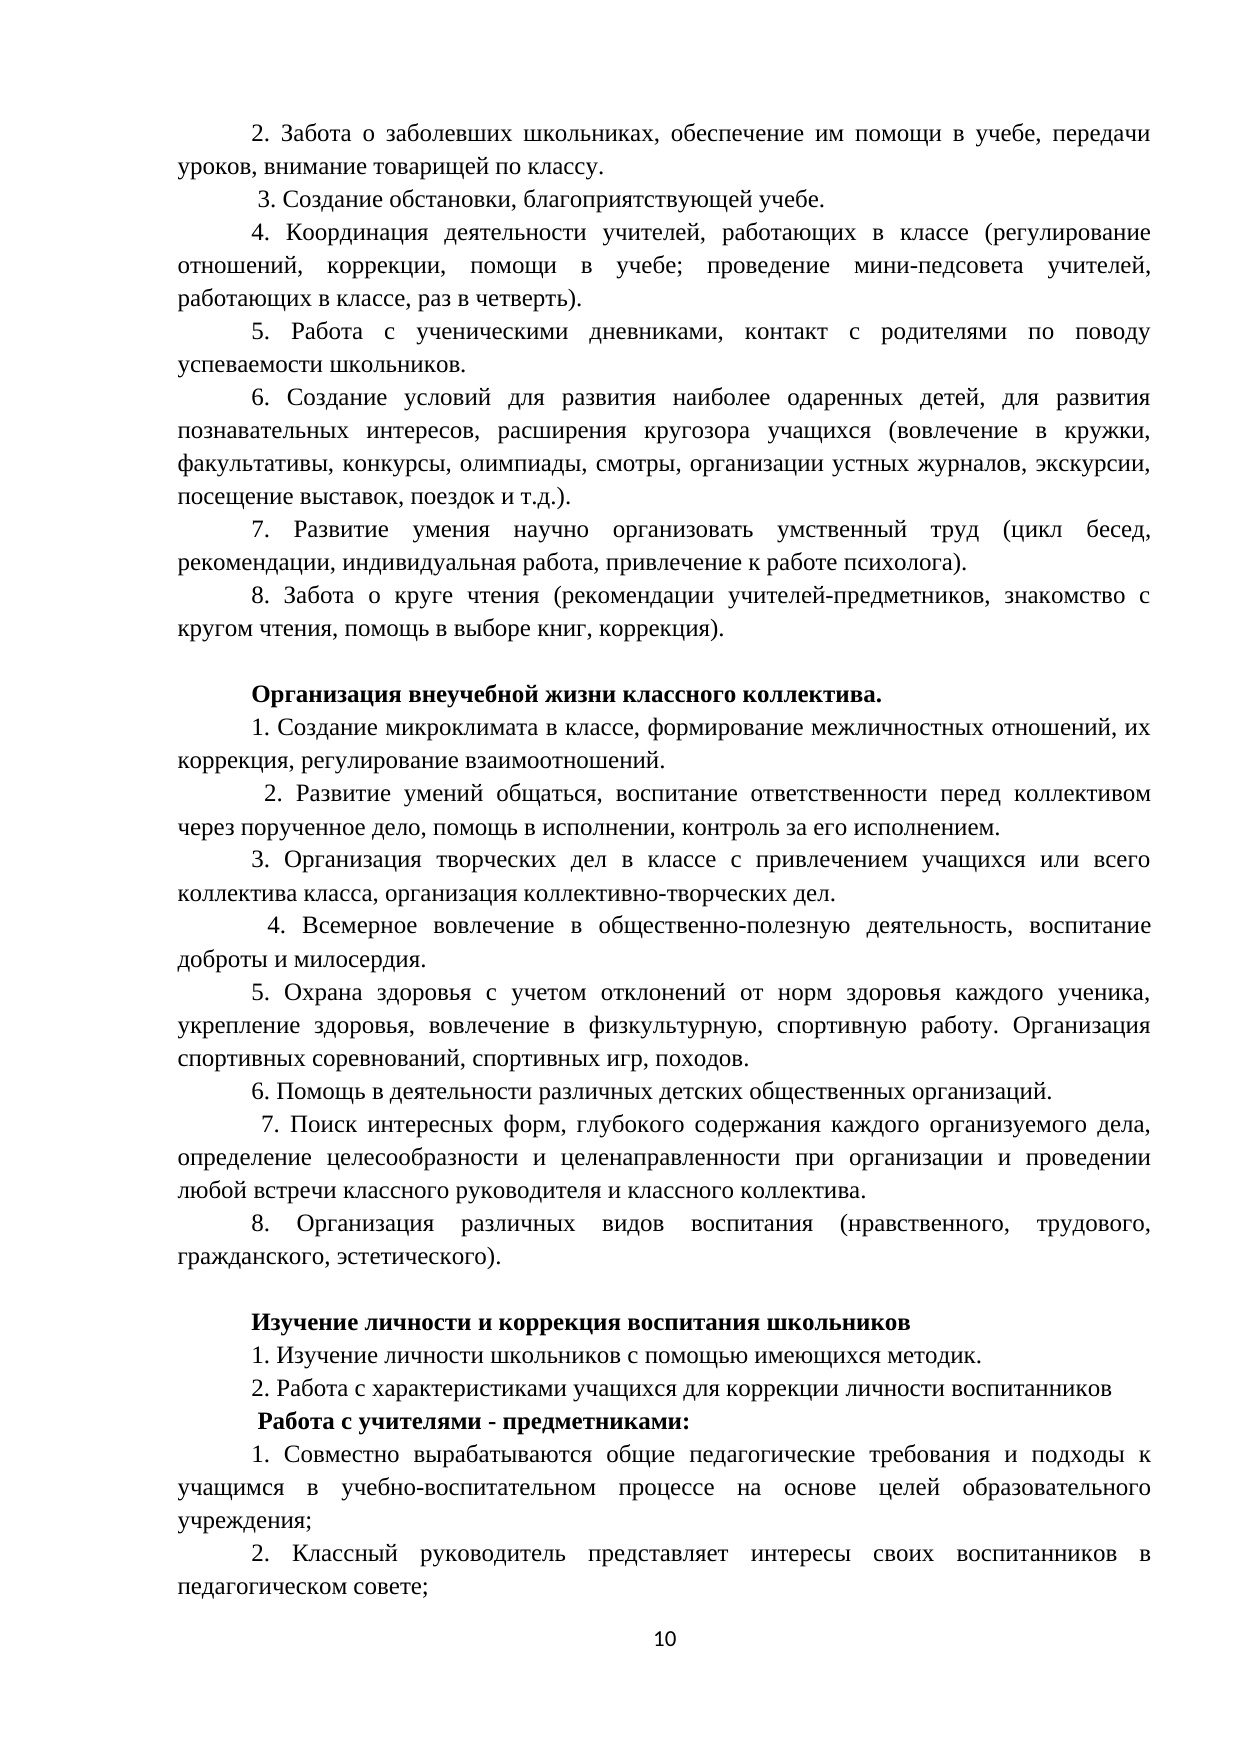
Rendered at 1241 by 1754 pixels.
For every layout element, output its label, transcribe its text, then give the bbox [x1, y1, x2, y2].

text 1. Совместно вырабатываются общие педагогические требования и подходы к учащимся в учебно-воспитательном процессе на основе целей образовательного учреждения; [177, 1439, 1152, 1534]
text 6. Помощь в деятельности различных детских общественных организаций. [177, 1076, 1152, 1104]
text 1. Изучение личности школьников с помощью имеющихся методик. [177, 1340, 1152, 1369]
text 2. Классный руководитель представляет интересы своих воспитанников в педагогическом совете; [177, 1538, 1152, 1600]
text 4. Координация деятельности учителей, работающих в классе (регулирование отношений, коррекции, помощи в учебе; проведение мини-педсовета учителей, работающих в классе, раз в четверть). [177, 217, 1152, 312]
text 2. Развитие умений общаться, воспитание ответственности перед коллективом через порученное дело, помощь в исполнении, контроль за его исполнением. [177, 778, 1152, 840]
text 7. Поиск интересных форм, глубокого содержания каждого организуемого дела, определение целесообразности и целенаправленности при организации и проведении любой встречи классного руководителя и классного коллектива. [177, 1109, 1152, 1203]
text 5. Работа с ученическими дневниками, контакт с родителями по поводу успеваемости школьников. [177, 316, 1152, 378]
text 8. Организация различных видов воспитания (нравственного, трудового, гражданского, эстетического). [177, 1208, 1152, 1269]
text Работа с учителями - предметниками: [177, 1406, 1152, 1435]
text 5. Охрана здоровья с учетом отклонений от норм здоровья каждого ученика, укрепление здоровья, вовлечение в физкультурную, спортивную работу. Организация спортивных соревнований, спортивных игр, походов. [177, 977, 1152, 1071]
text 3. Организация творческих дел в классе с привлечением учащихся или всего коллектива класса, организация коллективно-творческих дел. [177, 844, 1152, 906]
text 6. Создание условий для развития наиболее одаренных детей, для развития познавательных интересов, расширения кругозора учащихся (вовлечение в кружки, факультативы, конкурсы, олимпиады, смотры, организации устных журналов, экскурсии, посещение выставок, поездок и т.д.). [177, 382, 1152, 510]
text 1. Создание микроклимата в классе, формирование межличностных отношений, их коррекция, регулирование взаимоотношений. [177, 712, 1152, 774]
text 2. Забота о заболевших школьниках, обеспечение им помощи в учебе, передачи уроков, внимание товарищей по классу. [177, 118, 1152, 180]
text Изучение личности и коррекция воспитания школьников [177, 1307, 1152, 1336]
text 2. Работа с характеристиками учащихся для коррекции личности воспитанников [177, 1373, 1152, 1402]
text 4. Всемерное вовлечение в общественно-полезную деятельность, воспитание доброты и милосердия. [177, 911, 1152, 972]
text 7. Развитие умения научно организовать умственный труд (цикл бесед, рекомендации, индивидуальная работа, привлечение к работе психолога). [177, 514, 1152, 576]
text 8. Забота о круге чтения (рекомендации учителей-предметников, знакомство с кругом чтения, помощь в выборе книг, коррекция). [177, 580, 1152, 642]
text 3. Создание обстановки, благоприятствующей учебе. [177, 184, 1152, 213]
text Организация внеучебной жизни классного коллектива. [177, 679, 1152, 708]
